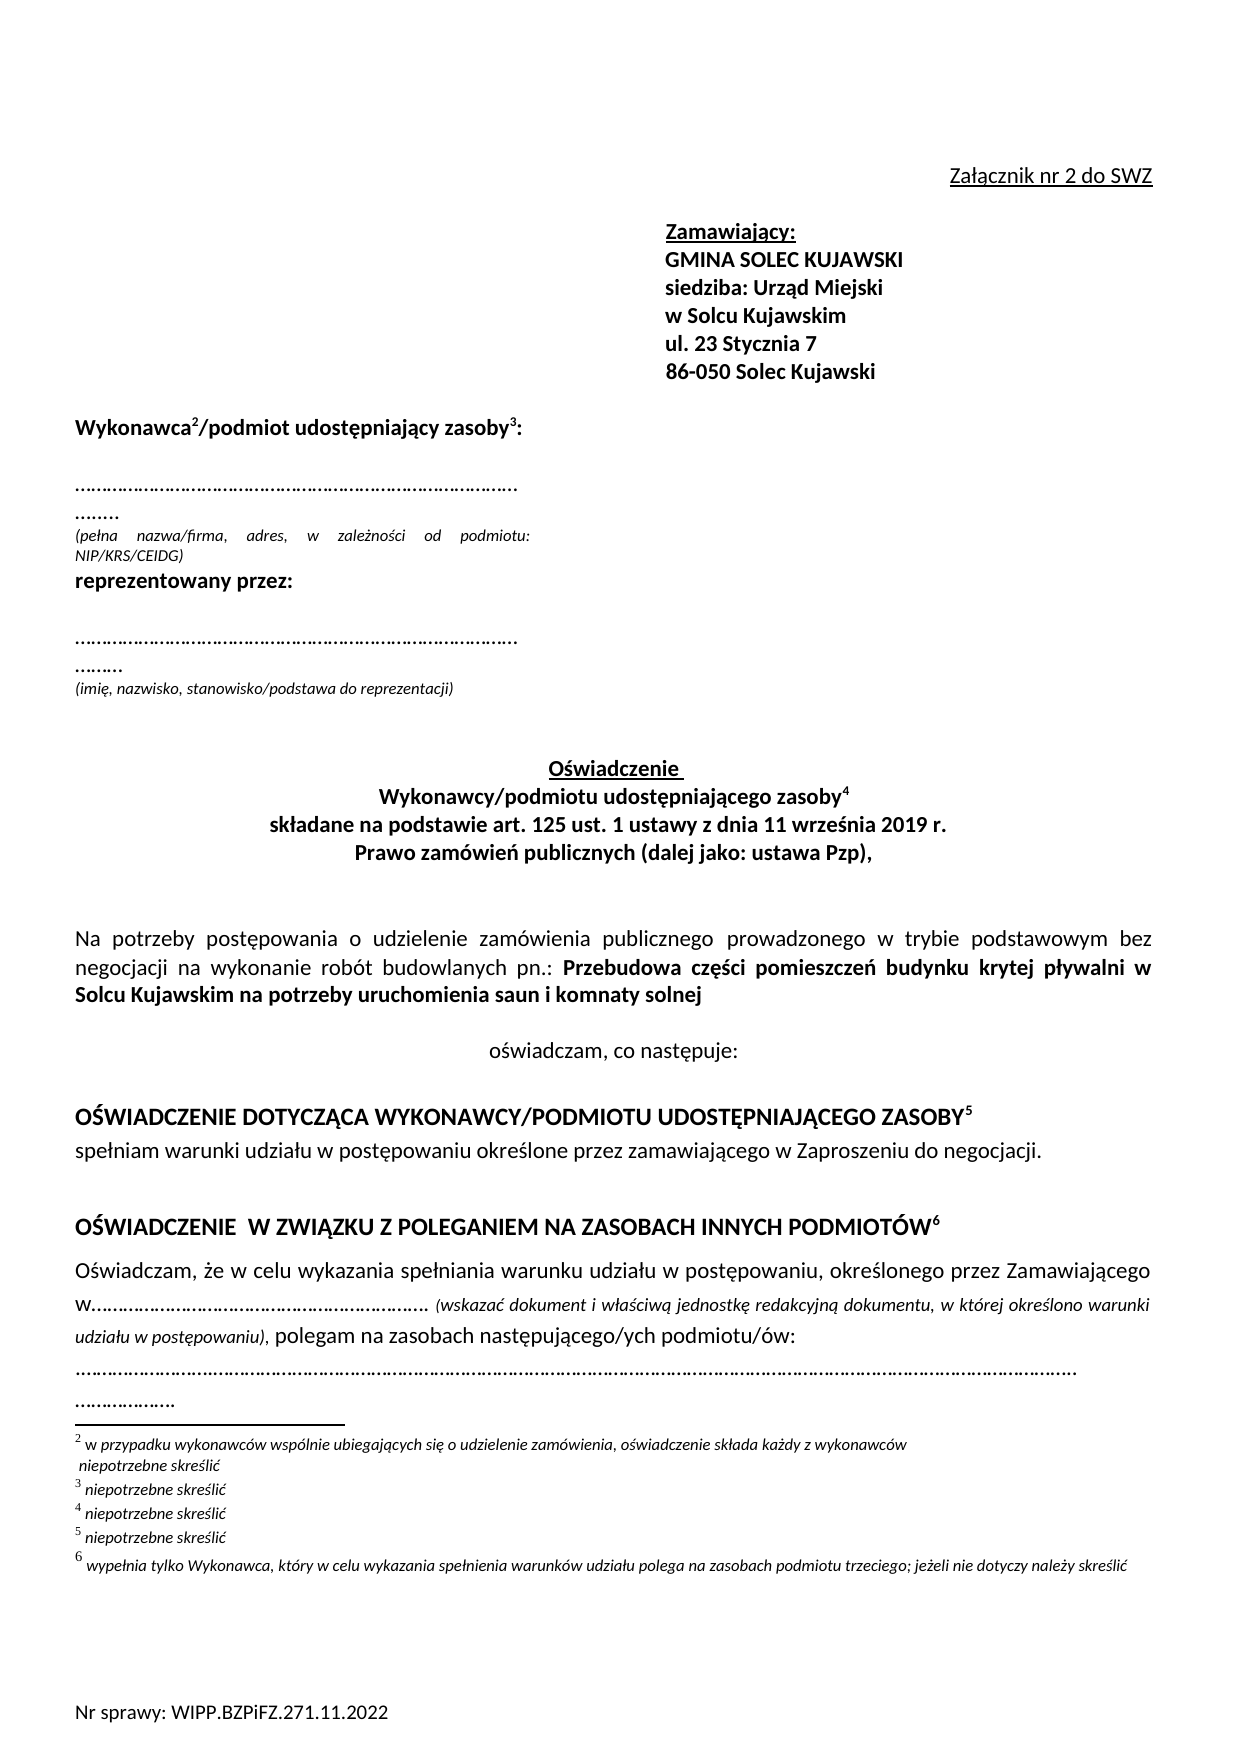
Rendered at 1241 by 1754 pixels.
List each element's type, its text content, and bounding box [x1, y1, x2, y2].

text Załącznik nr 2 do SWZ [75, 161, 1152, 189]
text składane na podstawie art. 125 ust. 1 ustawy z dnia 11 września 2019 r. [75, 810, 1152, 838]
text Oświadczenie [75, 754, 1152, 782]
text siedziba: Urząd Miejski [665, 273, 1152, 301]
text OŚWIADCZENIE W ZWIĄZKU Z POLEGANIEM NA ZASOBACH INNYCH PODMIOTÓW [75, 1211, 1152, 1241]
text ……………………………………………………………………………..... [75, 469, 532, 525]
text (imię, nazwisko, stanowisko/podstawa do reprezentacji) [75, 678, 532, 698]
text 86-050 Solec Kujawski [75, 357, 1152, 385]
text Na potrzeby postępowania o udzielenie zamówienia publicznego prowadzonego w trybie podstawowym bez negocjacji na wykonanie robót budowlanych pn.: Przebudowa części pomieszczeń budynku krytej pływalni w Solcu Kujawskim na potrzeby uruchomienia saun i komnaty solnej [75, 924, 1152, 1009]
text ul. 23 Stycznia 7 [665, 329, 1152, 357]
text .…………………….………………………………………………………………………………………………………………………………………………..………………. [75, 1353, 1152, 1413]
text OŚWIADCZENIE DOTYCZĄCA WYKONAWCY/PODMIOTU UDOSTĘPNIAJĄCEGO ZASOBY [75, 1101, 1152, 1132]
text w Solcu Kujawskim [665, 301, 1152, 329]
text spełniam warunki udziału w postępowaniu określone przez zamawiającego w Zaproszeniu do negocjacji. [75, 1136, 1152, 1164]
text Prawo zamówień publicznych (dalej jako: ustawa Pzp), [75, 838, 1152, 866]
text ………………………………………………………………………………… [75, 622, 532, 678]
text Wykonawca/podmiot udostępniający zasoby: [75, 413, 1152, 441]
text GMINA SOLEC KUJAWSKI [665, 245, 1152, 273]
text reprezentowany przez: [75, 566, 1152, 594]
text Oświadczam, że w celu wykazania spełniania warunku udziału w postępowaniu, określonego przez Zamawiającego w………………………………………………………. (wskazać dokument i właściwą jednostkę redakcyjną dokumentu, w której określono warunki udziału w postępowaniu), polegam na zasobach następującego/ych podmiotu/ów: [75, 1257, 1152, 1349]
text oświadczam, co następuje: [75, 1037, 1152, 1065]
text Zamawiający: [75, 217, 1152, 245]
text Wykonawcy/podmiotu udostępniającego zasoby [75, 782, 1152, 810]
text (pełna nazwa/firma, adres, w zależności od podmiotu: NIP/KRS/CEIDG) [75, 525, 532, 566]
